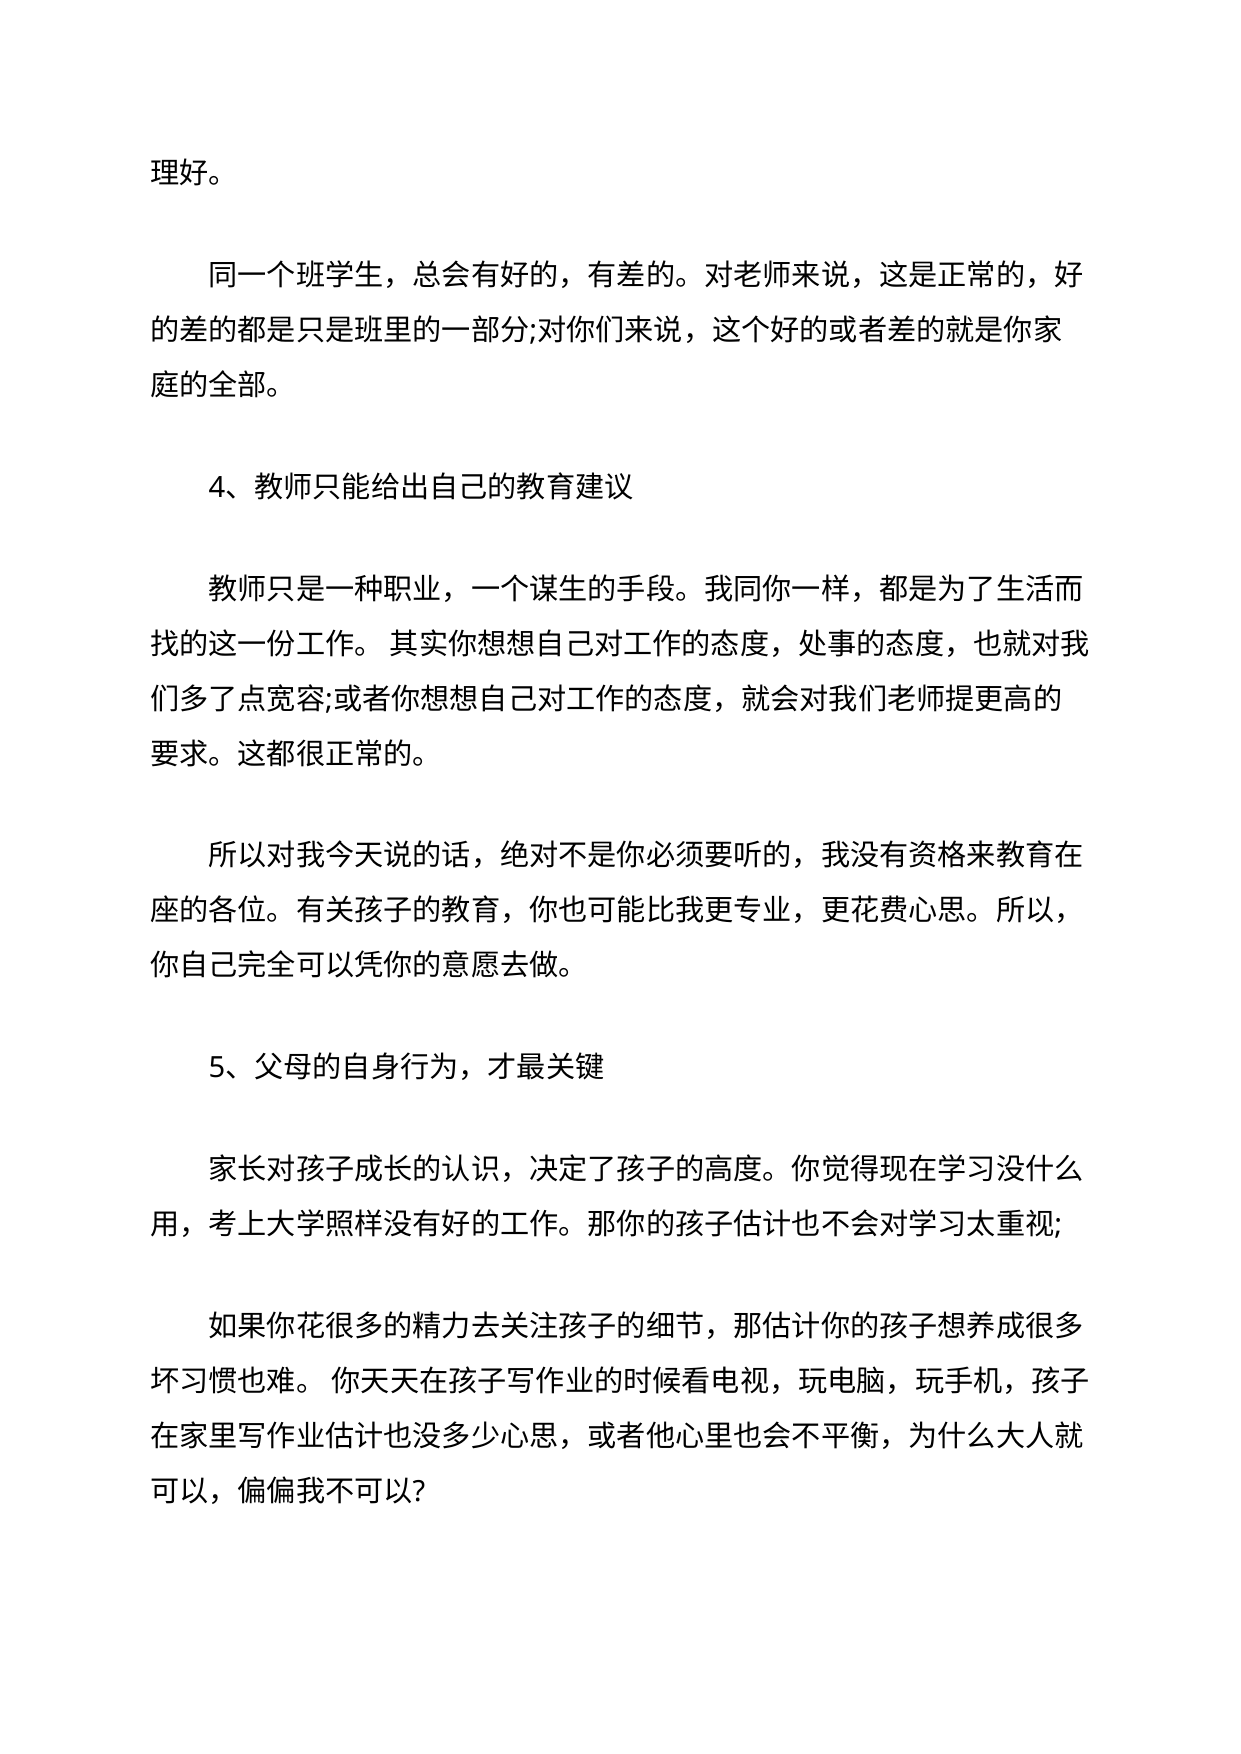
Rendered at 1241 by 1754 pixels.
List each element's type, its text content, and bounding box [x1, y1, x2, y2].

text 所以对我今天说的话，绝对不是你必须要听的，我没有资格来教育在座的各位。有关孩子的教育，你也可能比我更专业，更花费心思。所以，你自己完全可以凭你的意愿去做。 [150, 832, 1090, 984]
text 家长对孩子成长的认识，决定了孩子的高度。你觉得现在学习没什么用，考上大学照样没有好的工作。那你的孩子估计也不会对学习太重视; [150, 1146, 1090, 1243]
text 4、教师只能给出自己的教育建议 [150, 463, 1090, 506]
text 同一个班学生，总会有好的，有差的。对老师来说，这是正常的，好的差的都是只是班里的一部分;对你们来说，这个好的或者差的就是你家庭的全部。 [150, 252, 1090, 404]
text 5、父母的自身行为，才最关键 [150, 1043, 1090, 1086]
text 教师只是一种职业，一个谋生的手段。我同你一样，都是为了生活而找的这一份工作。 其实你想想自己对工作的态度，处事的态度，也就对我们多了点宽容;或者你想想自己对工作的态度，就会对我们老师提更高的要求。这都很正常的。 [150, 565, 1090, 772]
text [150, 150, 1090, 192]
text 如果你花很多的精力去关注孩子的细节，那估计你的孩子想养成很多坏习惯也难。 你天天在孩子写作业的时候看电视，玩电脑，玩手机，孩子在家里写作业估计也没多少心思，或者他心里也会不平衡，为什么大人就可以，偏偏我不可以? [150, 1302, 1090, 1509]
